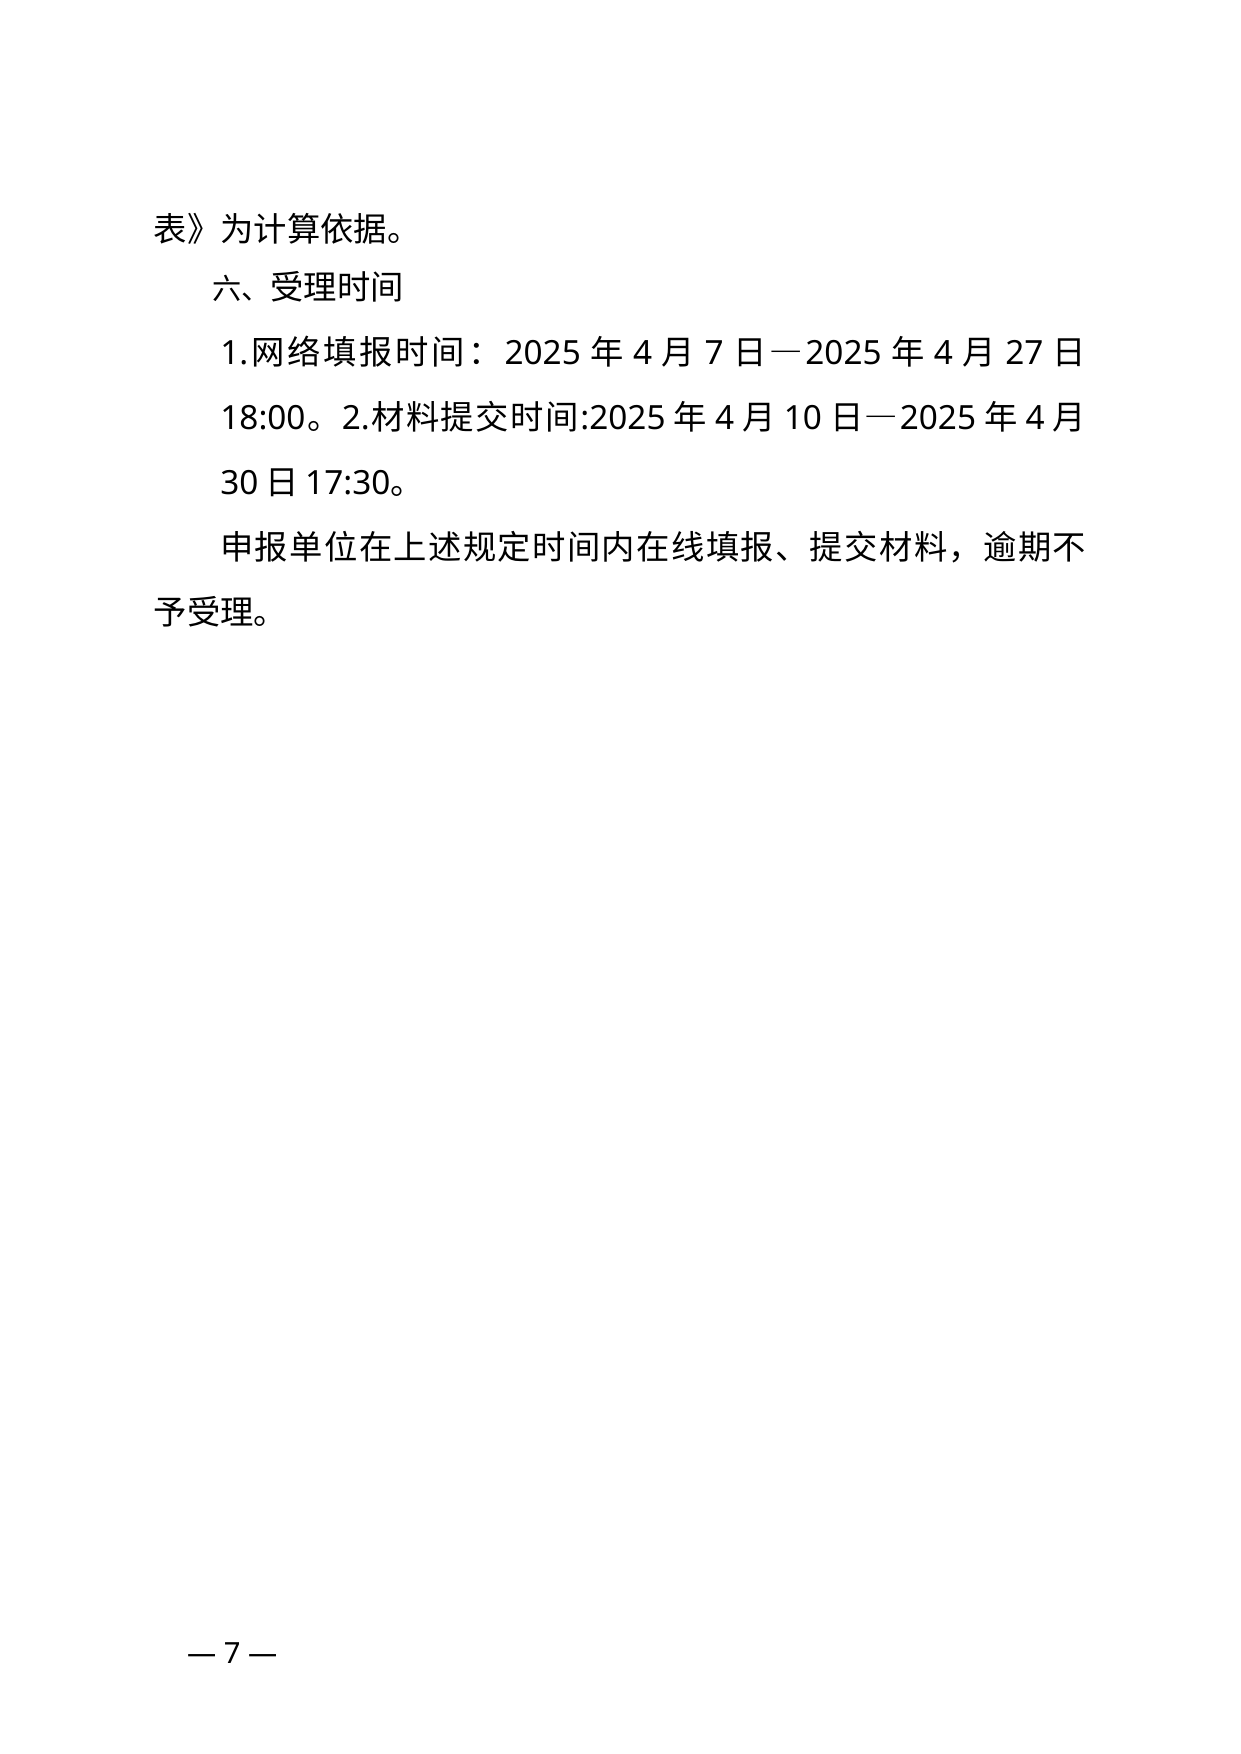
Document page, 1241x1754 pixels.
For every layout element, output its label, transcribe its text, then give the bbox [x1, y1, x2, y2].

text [153, 194, 1087, 253]
text 申报单位在上述规定时间内在线填报、提交材料，逾期不予受理。 [153, 513, 1087, 643]
text 1.网络填报时间：2025年4月7日—2025年4月27日18:00。2.材料提交时间:2025年4月10日—2025年4月30日17:30。 [220, 318, 1087, 513]
text 六、受理时间 [153, 253, 1087, 318]
